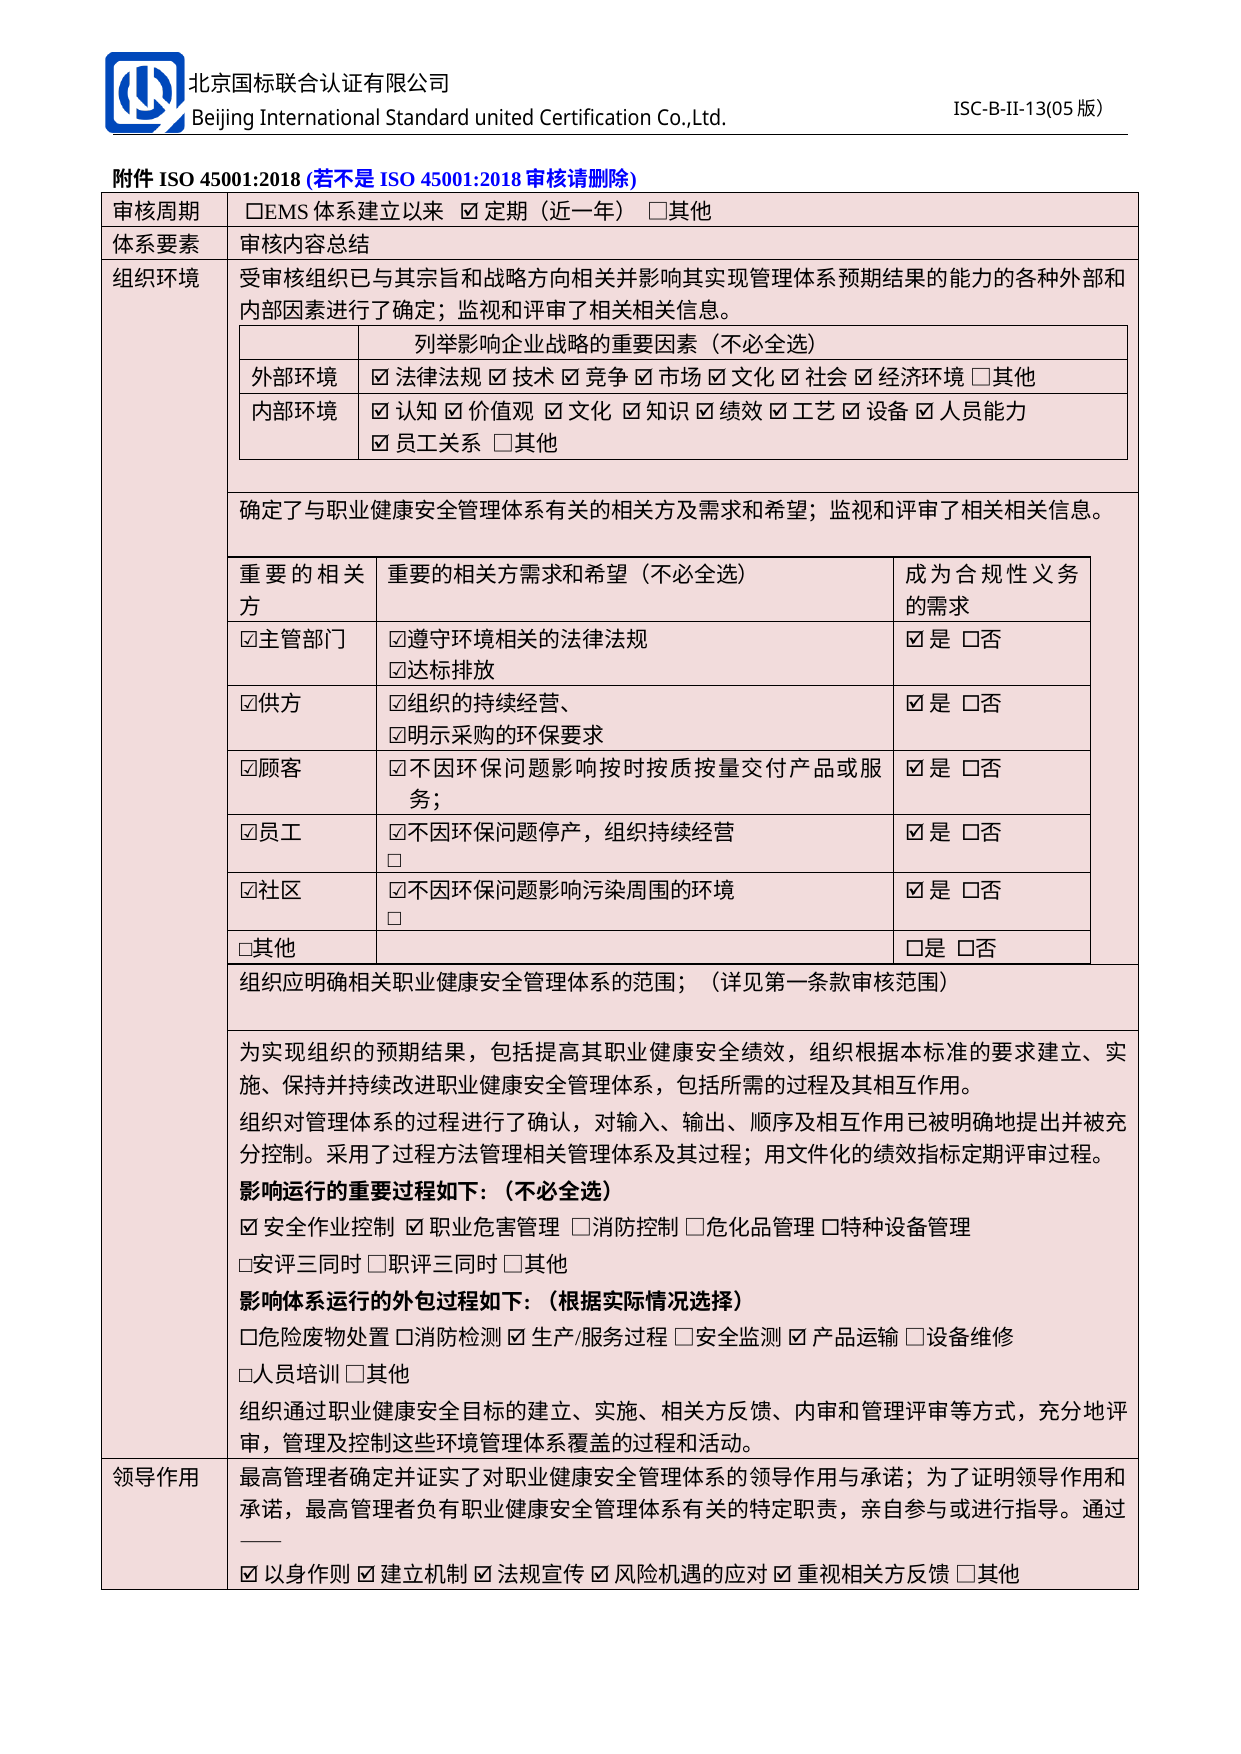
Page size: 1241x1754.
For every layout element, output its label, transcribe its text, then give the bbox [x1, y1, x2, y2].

table_cell 受审核组织已与其宗旨和战略方向相关并影响其实现管理体系预期结果的能力的各种外部和内部因素进行了确定；监视和评审了相关相关信息。 [228, 260, 1138, 492]
text 附件 ISO 45001:2018 (若不是ISO 45001:2018审核请删除) [112, 162, 1128, 192]
table_cell 组织应明确相关职业健康安全管理体系的范围；（详见第一条款审核范围） [228, 965, 1138, 1030]
table_header EMS体系建立以来 定期（近一年） □其他 [228, 193, 1138, 226]
table_cell 确定了与职业健康安全管理体系有关的相关方及需求和希望；监视和评审了相关相关信息。 [228, 493, 1138, 964]
table_cell 最高管理者确定并证实了对职业健康安全管理体系的领导作用与承诺；为了证明领导作用和承诺，最高管理者负有职业健康安全管理体系有关的特定职责，亲自参与或进行指导。通过—— 以身作则 建立机制 法规宣传 风险机遇的应对 重视相关方反馈 □其他 [228, 1459, 1138, 1589]
table_cell 组织环境 [102, 260, 227, 1458]
table_cell 领导作用 [102, 1459, 227, 1589]
table_cell 为实现组织的预期结果，包括提高其职业健康安全绩效，组织根据本标准的要求建立、实施、保持并持续改进职业健康安全管理体系，包括所需的过程及其相互作用。 组织对管理体系的过程进行了确认，对输入、输出、顺序及相互作用已被明确地提出并被充分控制。采用了过程方法管理相关管理体系及其过程；用文件化的绩效指标定期评审过程。 影响运行的重要过程如下: （不必全选） 安全作业控制 职业危害管理 □消防控制 □危化品管理 特种设备管理 □安评三同时 □职评三同时 □其他 影响体系运行的外包过程如下: （根据实际情况选择） 危险废物处置 消防检测 生产/服务过程 □安全监测 产品运输 □设备维修 □人员培训 □其他 组织通过职业健康安全目标的建立、实施、相关方反馈、内审和管理评审等方式，充分地评审，管理及控制这些环境管理体系覆盖的过程和活动。 [228, 1031, 1138, 1458]
picture [105, 52, 185, 133]
table_header 审核周期 [102, 193, 227, 226]
table_cell 体系要素 [102, 227, 227, 259]
table_cell 审核内容总结 [228, 227, 1138, 259]
